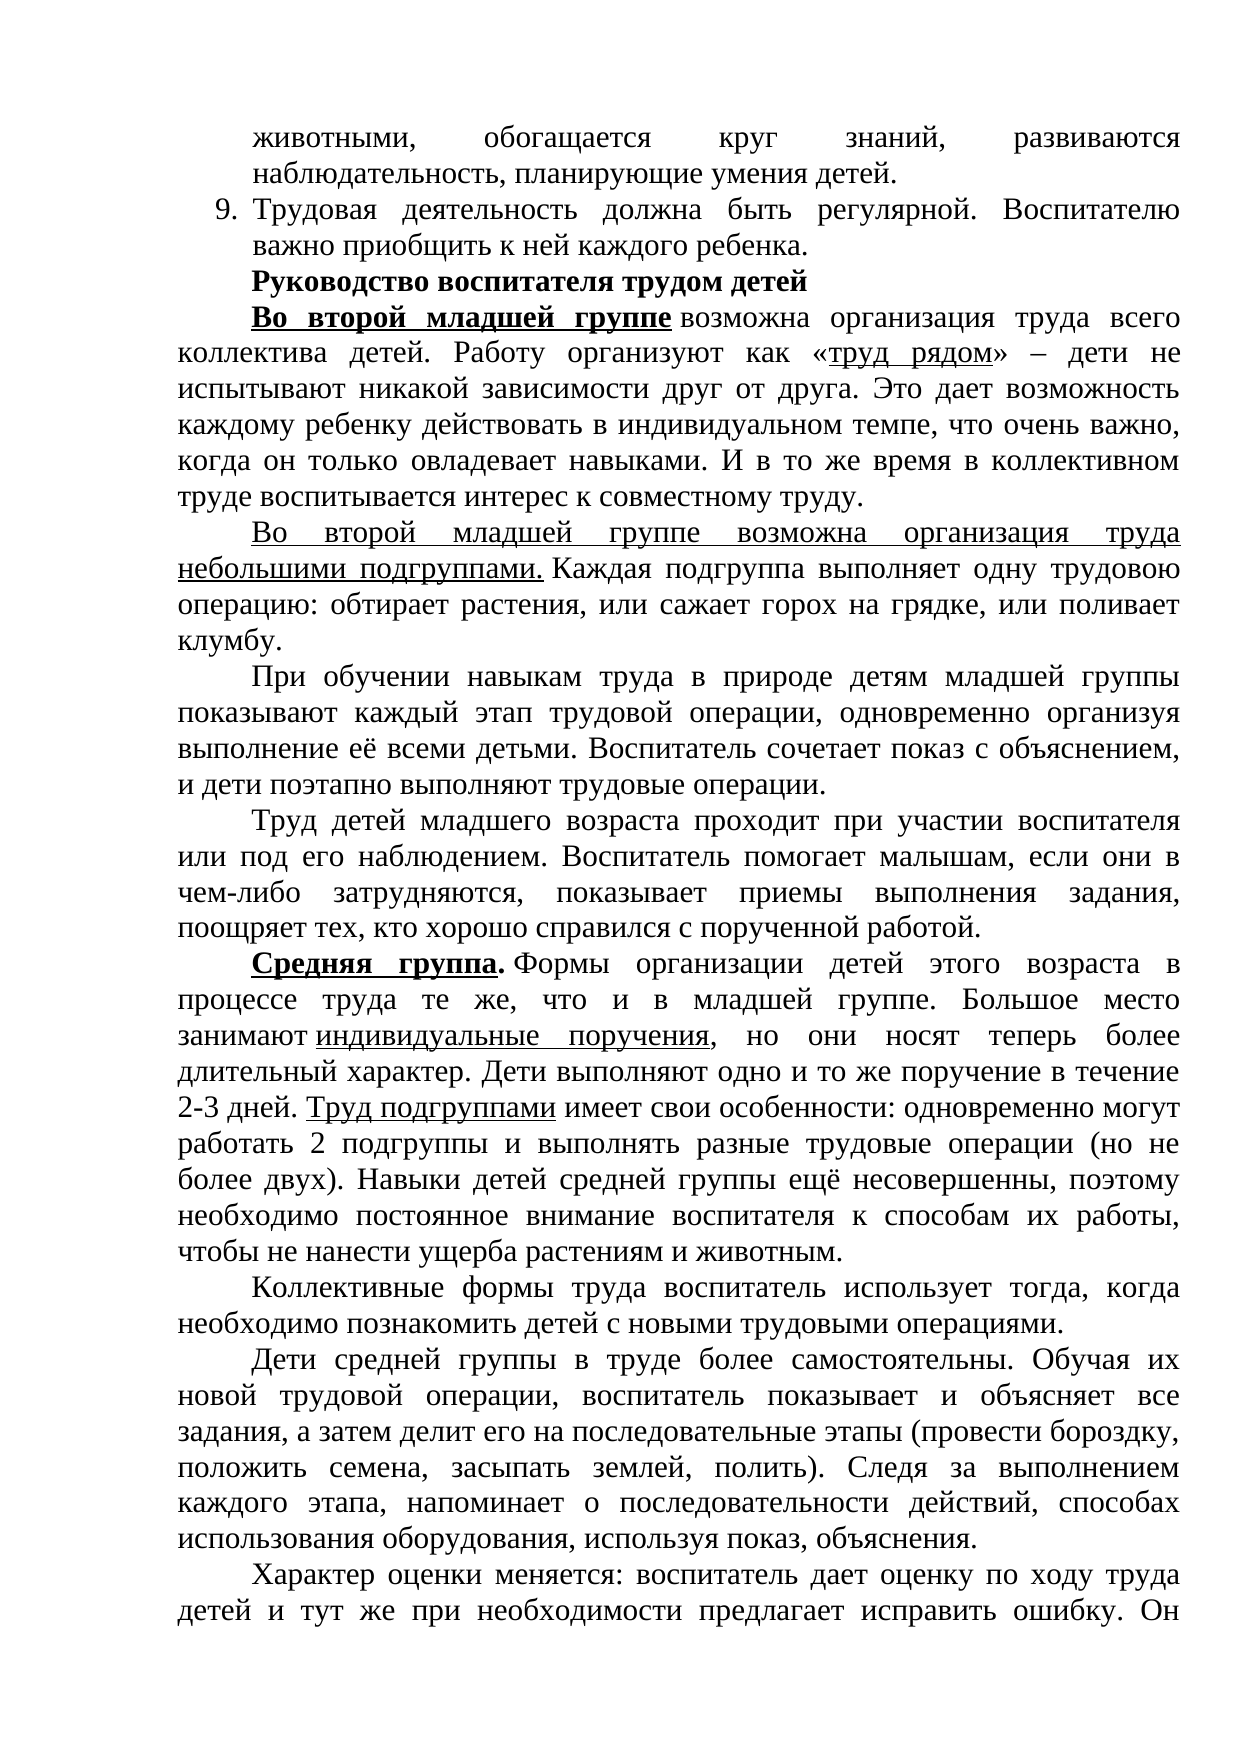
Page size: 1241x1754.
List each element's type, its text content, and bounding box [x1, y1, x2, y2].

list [215, 118, 1181, 190]
text При обучении навыкам труда в природе детям младшей группы показывают каждый этап трудовой операции, одновременно организуя выполнение её всеми детьми. Воспитатель сочетает показ с объяснением, и дети поэтапно выполняют трудовые операции. [177, 657, 1181, 801]
text Коллективные формы труда воспитатель использует тогда, когда необходимо познакомить детей с новыми трудовыми операциями. [177, 1268, 1181, 1340]
text Труд детей младшего возраста проходит при участии воспитателя или под его наблюдением. Воспитатель помогает малышам, если они в чем-либо затрудняются, показывает приемы выполнения задания, поощряет тех, кто хорошо справился с порученной работой. [177, 801, 1181, 945]
text Средняя группа. Формы организации детей этого возраста в процессе труда те же, что и в младшей группе. Большое место занимают индивидуальные поручения, но они носят теперь более длительный характер. Дети выполняют одно и то же поручение в течение 2-3 дней. Труд подгруппами имеет свои особенности: одновременно могут работать 2 подгруппы и выполнять разные трудовые операции (но не более двух). Навыки детей средней группы ещё несовершенны, поэтому необходимо постоянное внимание воспитателя к способам их работы, чтобы не нанести ущерба растениям и животным. [177, 945, 1181, 1268]
list Трудовая деятельность должна быть регулярной. Воспитателю важно приобщить к ней каждого ребенка. [215, 190, 1181, 262]
text Во второй младшей группе возможна организация труда всего коллектива детей. Работу организуют как «труд рядом» – дети не испытывают никакой зависимости друг от друга. Это дает возможность каждому ребенку действовать в индивидуальном темпе, что очень важно, когда он только овладевает навыками. И в то же время в коллективном труде воспитывается интерес к совместному труду. [177, 298, 1181, 513]
text Руководство воспитателя трудом детей [177, 262, 1181, 298]
text Во второй младшей группе возможна организация труда небольшими подгруппами. Каждая подгруппа выполняет одну трудовою операцию: обтирает растения, или сажает горох на грядке, или поливает клумбу. [177, 513, 1181, 657]
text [177, 1556, 1181, 1627]
text Дети средней группы в труде более самостоятельны. Обучая их новой трудовой операции, воспитатель показывает и объясняет все задания, а затем делит его на последовательные этапы (провести бороздку, положить семена, засыпать землей, полить). Следя за выполнением каждого этапа, напоминает о последовательности действий, способах использования оборудования, используя показ, объяснения. [177, 1340, 1181, 1556]
